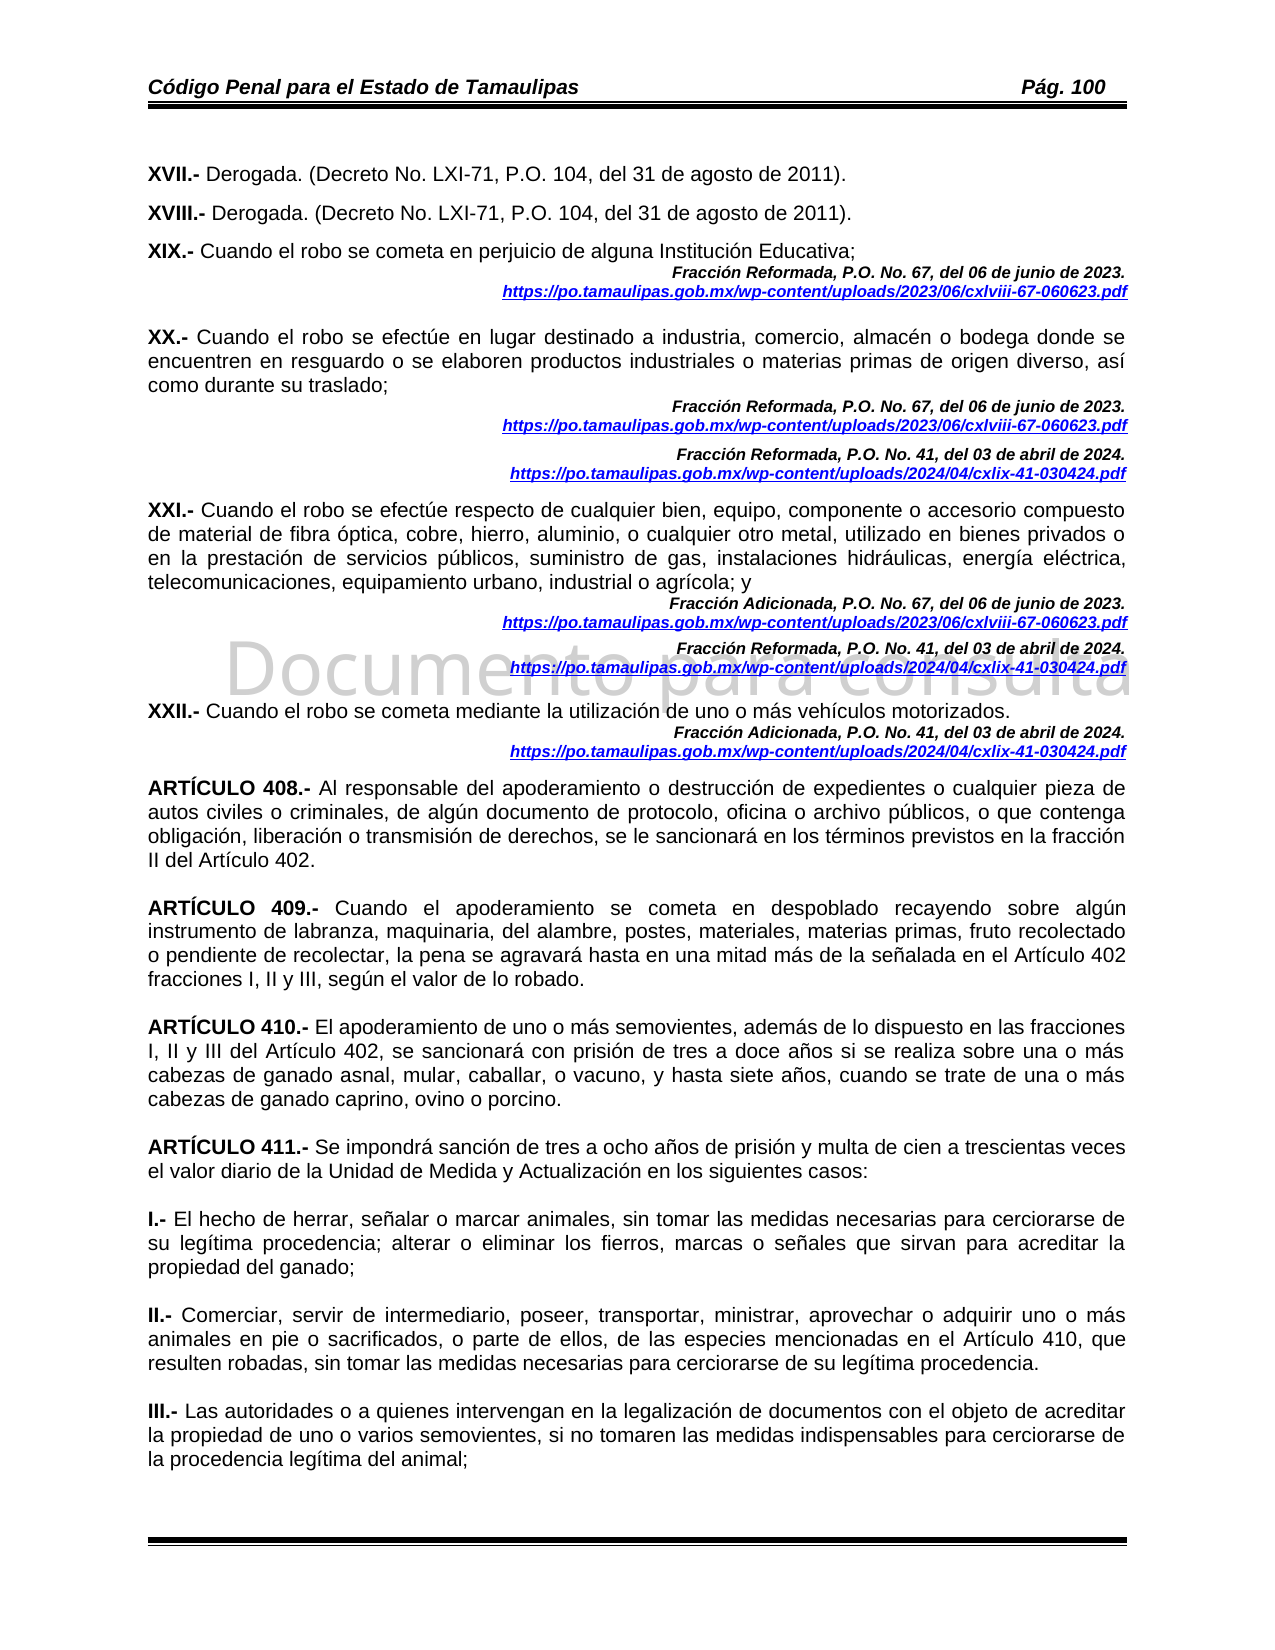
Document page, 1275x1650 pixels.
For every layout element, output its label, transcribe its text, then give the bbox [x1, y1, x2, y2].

text ARTÍCULO 408.- Al responsable del apoderamiento o destrucción de expedientes o cualquier pieza de autos civiles o criminales, de algún documento de protocolo, oficina o archivo públicos, o que contenga obligación, liberación o transmisión de derechos, se le sancionará en los términos previstos en la fracción II del Artículo 402. [148, 776, 1127, 871]
text XVII.- Derogada. (Decreto No. LXI-71, P.O. 104, del 31 de agosto de 2011). [148, 162, 1127, 186]
text II.- Comerciar, servir de intermediario, poseer, transportar, ministrar, aprovechar o adquirir uno o más animales en pie o sacrificados, o parte de ellos, de las especies mencionadas en el Artículo 410, que resulten robadas, sin tomar las medidas necesarias para cerciorarse de su legítima procedencia. [148, 1303, 1127, 1374]
text XX.- Cuando el robo se efectúe en lugar destinado a industria, comercio, almacén o bodega donde se encuentren en resguardo o se elaboren productos industriales o materias primas de origen diverso, así como durante su traslado; [148, 325, 1127, 397]
text ARTÍCULO 411.- Se impondrá sanción de tres a ocho años de prisión y multa de cien a trescientas veces el valor diario de la Unidad de Medida y Actualización en los siguientes casos: [148, 1135, 1127, 1183]
list Fracción Reformada, P.O. No. 67, del 06 de junio de 2023. [282, 263, 1127, 282]
text I.- El hecho de herrar, señalar o marcar animales, sin tomar las medidas necesarias para cerciorarse de su legítima procedencia; alterar o eliminar los fierros, marcas o señales que sirvan para acreditar la propiedad del ganado; [148, 1207, 1127, 1279]
text III.- Las autoridades o a quienes intervengan en la legalización de documentos con el objeto de acreditar la propiedad de uno o varios semovientes, si no tomaren las medidas indispensables para cerciorarse de la procedencia legítima del animal; [148, 1398, 1127, 1470]
text ARTÍCULO 409.- Cuando el apoderamiento se cometa en despoblado recayendo sobre algún instrumento de labranza, maquinaria, del alambre, postes, materiales, materias primas, fruto recolectado o pendiente de recolectar, la pena se agravará hasta en una mitad más de la señalada en el Artículo 402 fracciones I, II y III, según el valor de lo robado. [148, 895, 1127, 991]
list https://po.tamaulipas.gob.mx/wp-content/uploads/2023/06/cxlviii-67-060623.pdf [282, 613, 1127, 632]
list https://po.tamaulipas.gob.mx/wp-content/uploads/2024/04/cxlix-41-030424.pdf [282, 464, 1127, 483]
list Fracción Reformada, P.O. No. 41, del 03 de abril de 2024. [282, 445, 1127, 464]
list https://po.tamaulipas.gob.mx/wp-content/uploads/2023/06/cxlviii-67-060623.pdf [282, 282, 1127, 301]
text XXII.- Cuando el robo se cometa mediante la utilización de uno o más vehículos motorizados. [148, 699, 1127, 723]
list Fracción Reformada, P.O. No. 41, del 03 de abril de 2024. [282, 639, 1127, 658]
list Fracción Reformada, P.O. No. 67, del 06 de junio de 2023. [282, 397, 1127, 416]
list Fracción Adicionada, P.O. No. 41, del 03 de abril de 2024. [282, 723, 1127, 742]
text ARTÍCULO 410.- El apoderamiento de uno o más semovientes, además de lo dispuesto en las fracciones I, II y III del Artículo 402, se sancionará con prisión de tres a doce años si se realiza sobre una o más cabezas de ganado asnal, mular, caballar, o vacuno, y hasta siete años, cuando se trate de una o más cabezas de ganado caprino, ovino o porcino. [148, 1015, 1127, 1111]
list https://po.tamaulipas.gob.mx/wp-content/uploads/2023/06/cxlviii-67-060623.pdf [282, 416, 1127, 435]
text XIX.- Cuando el robo se cometa en perjuicio de alguna Institución Educativa; [148, 239, 1127, 263]
text XXI.- Cuando el robo se efectúe respecto de cualquier bien, equipo, componente o accesorio compuesto de material de fibra óptica, cobre, hierro, aluminio, o cualquier otro metal, utilizado en bienes privados o en la prestación de servicios públicos, suministro de gas, instalaciones hidráulicas, energía eléctrica, telecomunicaciones, equipamiento urbano, industrial o agrícola; y [148, 498, 1127, 593]
list https://po.tamaulipas.gob.mx/wp-content/uploads/2024/04/cxlix-41-030424.pdf [282, 742, 1127, 761]
text XVIII.- Derogada. (Decreto No. LXI-71, P.O. 104, del 31 de agosto de 2011). [148, 200, 1127, 224]
list https://po.tamaulipas.gob.mx/wp-content/uploads/2024/04/cxlix-41-030424.pdf [282, 658, 1127, 677]
list Fracción Adicionada, P.O. No. 67, del 06 de junio de 2023. [282, 593, 1127, 613]
